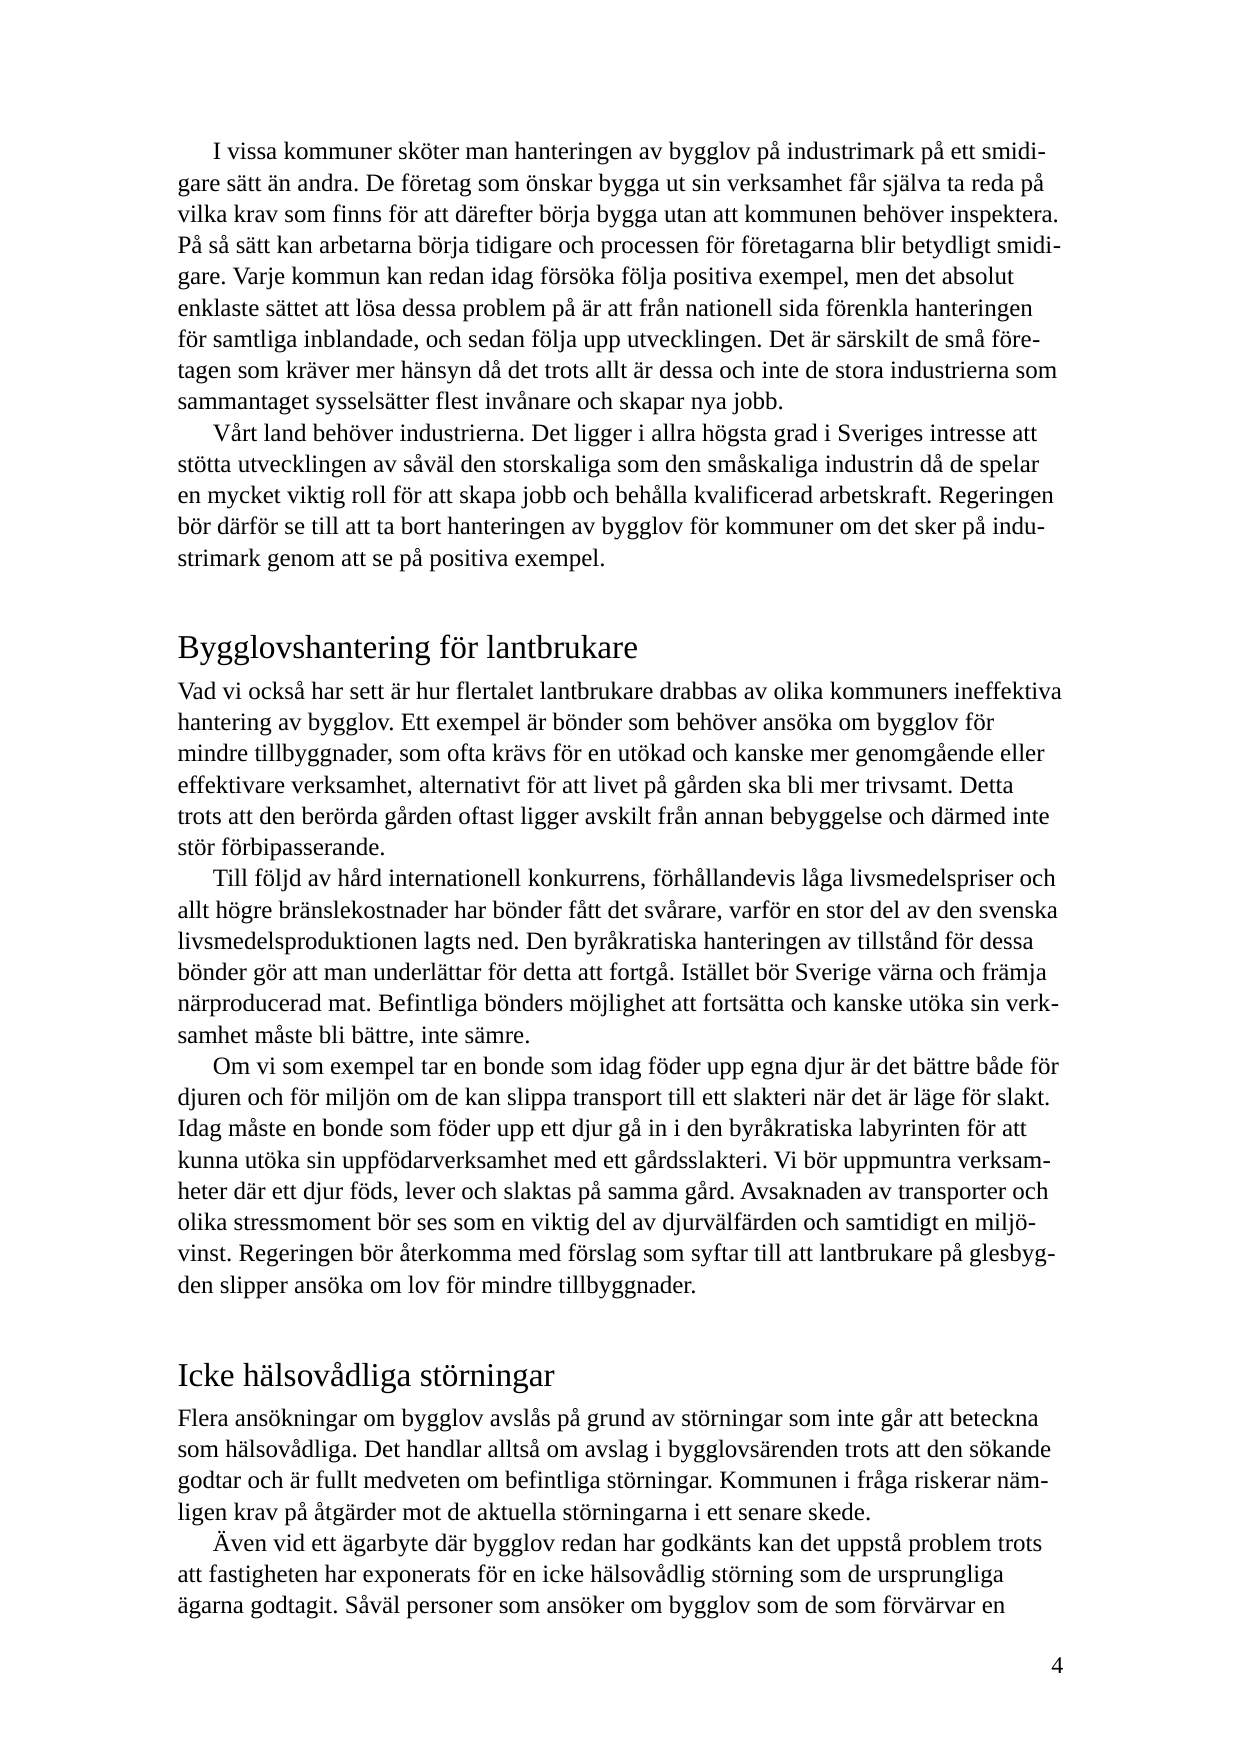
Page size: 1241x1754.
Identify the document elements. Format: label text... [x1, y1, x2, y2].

text I vissa kommuner sköter man hanteringen av bygglov på industrimark på ett smidigare sätt än andra. De företag som önskar bygga ut sin verksamhet får själva ta reda på vilka krav som finns för att därefter börja bygga utan att kommunen behöver inspektera. På så sätt kan arbetarna börja tidigare och processen för företagarna blir betydligt smidigare. Varje kommun kan redan idag försöka följa positiva exempel, men det absolut enklaste sättet att lösa dessa problem på är att från nationell sida förenkla hanteringen för samtliga inblandade, och sedan följa upp utvecklingen. Det är särskilt de små företagen som kräver mer hänsyn då det trots allt är dessa och inte de stora industrierna som sammantaget sysselsätter flest invånare och skapar nya jobb. [177, 134, 1063, 415]
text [177, 1526, 1063, 1619]
text Flera ansökningar om bygglov avslås på grund av störningar som inte går att beteckna som hälsovådliga. Det handlar alltså om avslag i bygglovsärenden trots att den sökande godtar och är fullt medveten om befintliga störningar. Kommunen i fråga riskerar nämligen krav på åtgärder mot de aktuella störningarna i ett senare skede. [177, 1401, 1063, 1526]
text Vad vi också har sett är hur flertalet lantbrukare drabbas av olika kommuners ineffektiva hantering av bygglov. Ett exempel är bönder som behöver ansöka om bygglov för mindre tillbyggnader, som ofta krävs för en utökad och kanske mer genomgående eller effektivare verksamhet, alternativt för att livet på gården ska bli mer trivsamt. Detta trots att den berörda gården oftast ligger avskilt från annan bebyggelse och därmed inte stör förbipasserande. [177, 673, 1063, 861]
text Om vi som exempel tar en bonde som idag föder upp egna djur är det bättre både för djuren och för miljön om de kan slippa transport till ett slakteri när det är läge för slakt. Idag måste en bonde som föder upp ett djur gå in i den byråkratiska labyrinten för att kunna utöka sin uppfödarverksamhet med ett gårdsslakteri. Vi bör uppmuntra verksamheter där ett djur föds, lever och slaktas på samma gård. Avsaknaden av transporter och olika stressmoment bör ses som en viktig del av djurvälfärden och samtidigt en miljövinst. Regeringen bör återkomma med förslag som syftar till att lantbrukare på glesbygden slipper ansöka om lov för mindre tillbyggnader. [177, 1048, 1063, 1298]
text Vårt land behöver industrierna. Det ligger i allra högsta grad i Sveriges intresse att stötta utvecklingen av såväl den storskaliga som den småskaliga industrin då de spelar en mycket viktig roll för att skapa jobb och behålla kvalificerad arbetskraft. Regeringen bör därför se till att ta bort hanteringen av bygglov för kommuner om det sker på industrimark genom att se på positiva exempel. [177, 415, 1063, 571]
subtitle Bygglovshantering för lantbrukare [177, 634, 1063, 665]
subtitle Icke hälsovådliga störningar [177, 1361, 1063, 1392]
text Till följd av hård internationell konkurrens, förhållandevis låga livsmedelspriser och allt högre bränslekostnader har bönder fått det svårare, varför en stor del av den svenska livsmedelsproduktionen lagts ned. Den byråkratiska hanteringen av tillstånd för dessa bönder gör att man underlättar för detta att fortgå. Istället bör Sverige värna och främja närproducerad mat. Befintliga bönders möjlighet att fortsätta och kanske utöka sin verksamhet måste bli bättre, inte sämre. [177, 861, 1063, 1048]
